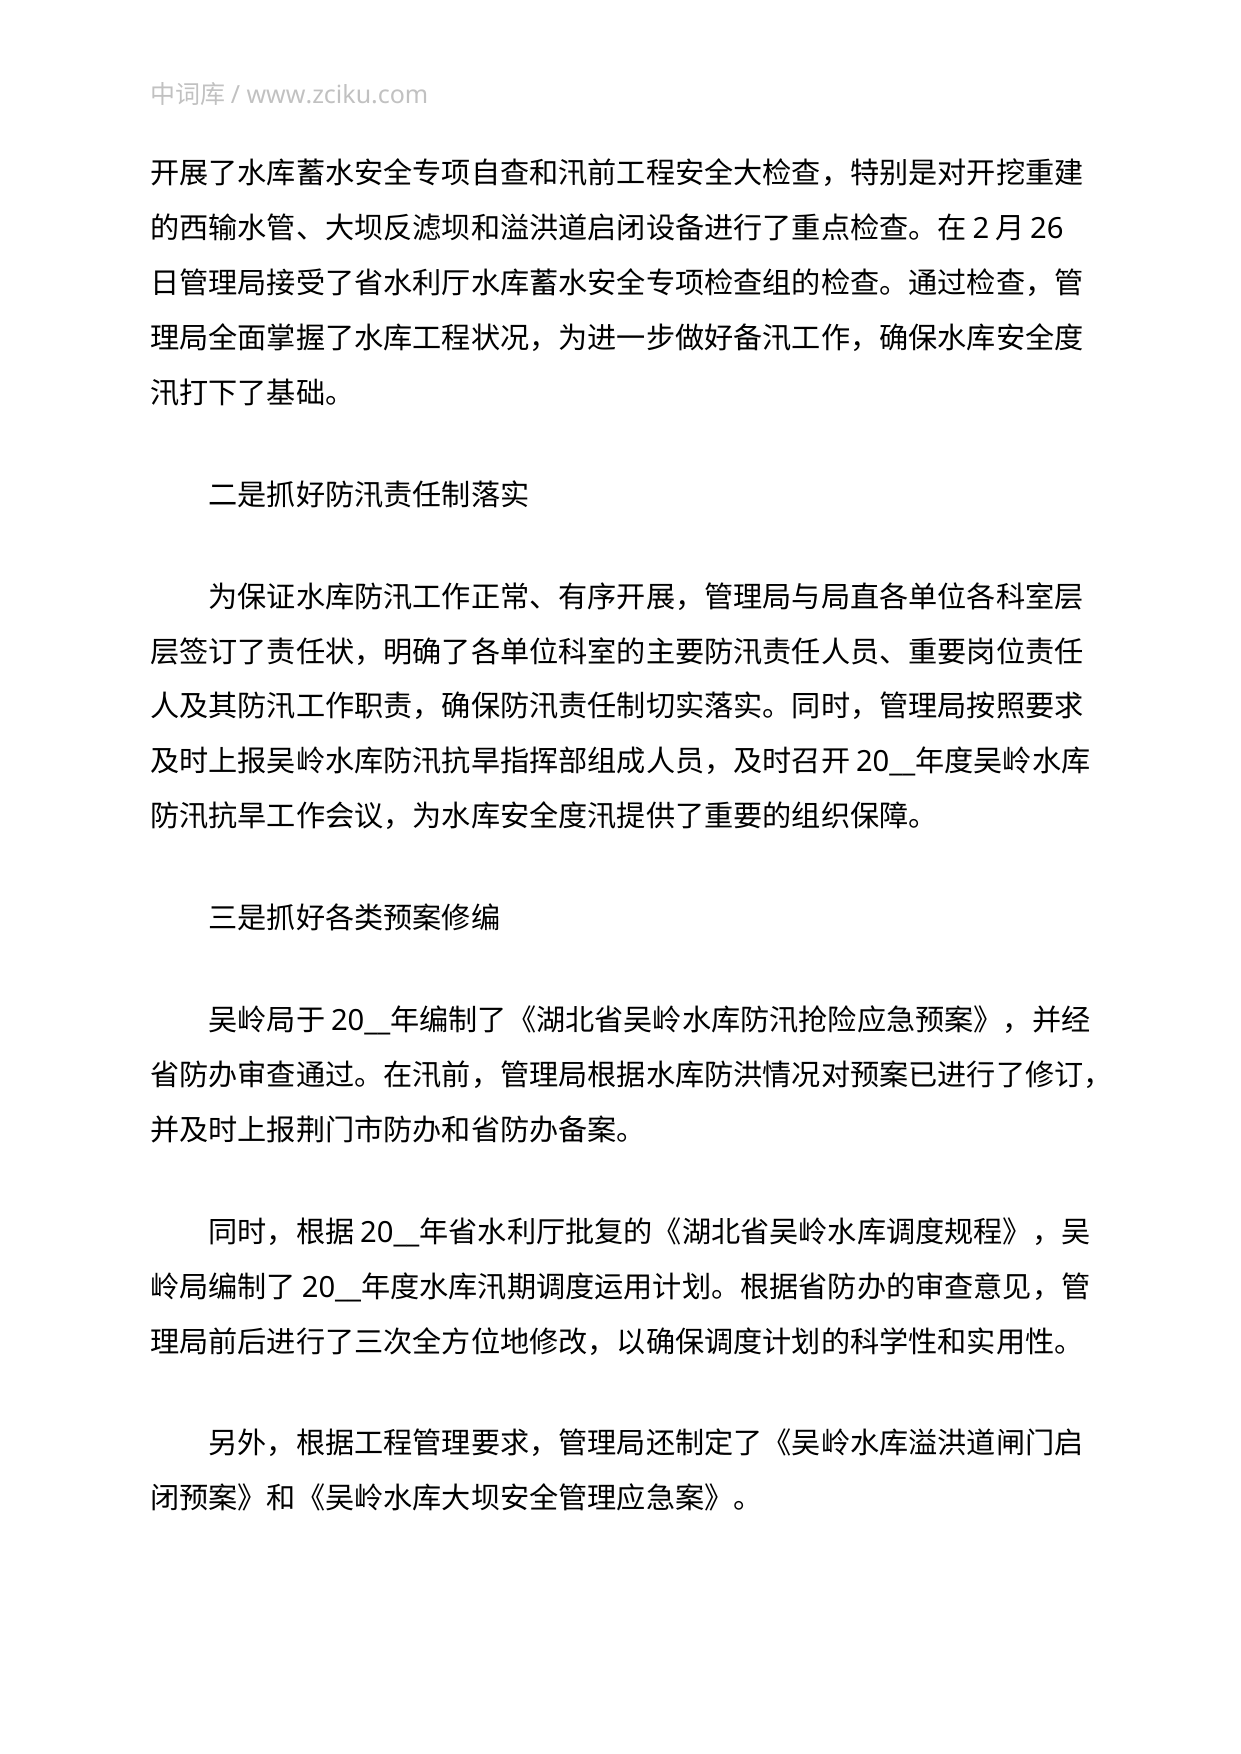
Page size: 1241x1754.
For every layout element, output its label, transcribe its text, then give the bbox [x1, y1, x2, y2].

text 同时，根据20__年省水利厅批复的《湖北省吴岭水库调度规程》，吴岭局编制了20__年度水库汛期调度运用计划。根据省防办的审查意见，管理局前后进行了三次全方位地修改，以确保调度计划的科学性和实用性。 [150, 1208, 1090, 1360]
text 为保证水库防汛工作正常、有序开展，管理局与局直各单位各科室层层签订了责任状，明确了各单位科室的主要防汛责任人员、重要岗位责任人及其防汛工作职责，确保防汛责任制切实落实。同时，管理局按照要求及时上报吴岭水库防汛抗旱指挥部组成人员，及时召开20__年度吴岭水库防汛抗旱工作会议，为水库安全度汛提供了重要的组织保障。 [150, 573, 1090, 835]
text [150, 150, 1090, 412]
text 吴岭局于20__年编制了《湖北省吴岭水库防汛抢险应急预案》，并经省防办审查通过。在汛前，管理局根据水库防洪情况对预案已进行了修订，并及时上报荆门市防办和省防办备案。 [150, 996, 1090, 1149]
text 二是抓好防汛责任制落实 [150, 471, 1090, 514]
text 三是抓好各类预案修编 [150, 895, 1090, 937]
text 另外，根据工程管理要求，管理局还制定了《吴岭水库溢洪道闸门启闭预案》和《吴岭水库大坝安全管理应急案》。 [150, 1420, 1090, 1517]
